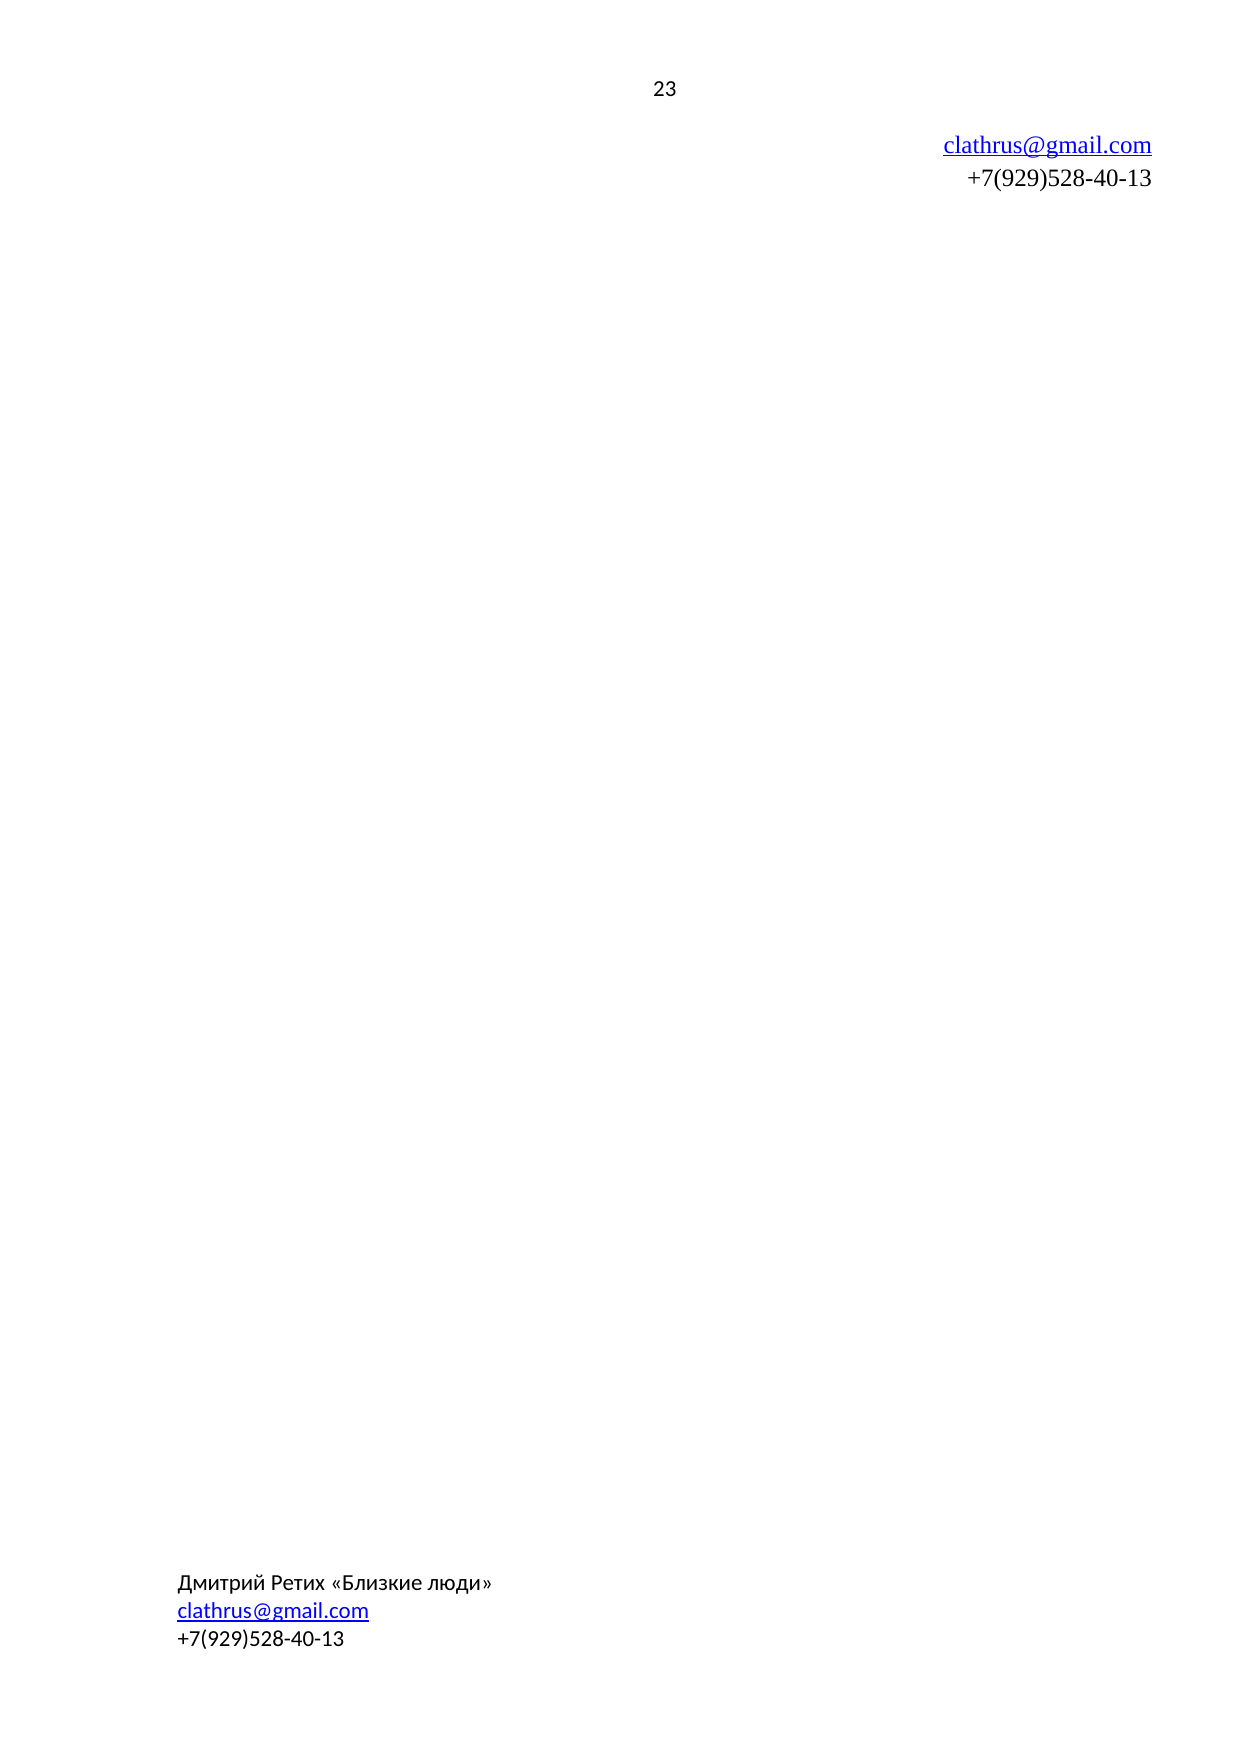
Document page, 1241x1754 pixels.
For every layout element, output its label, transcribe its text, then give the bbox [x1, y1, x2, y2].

text +7(929)528-40-13 [177, 163, 1152, 192]
text clathrus@gmail.com [177, 130, 1152, 158]
